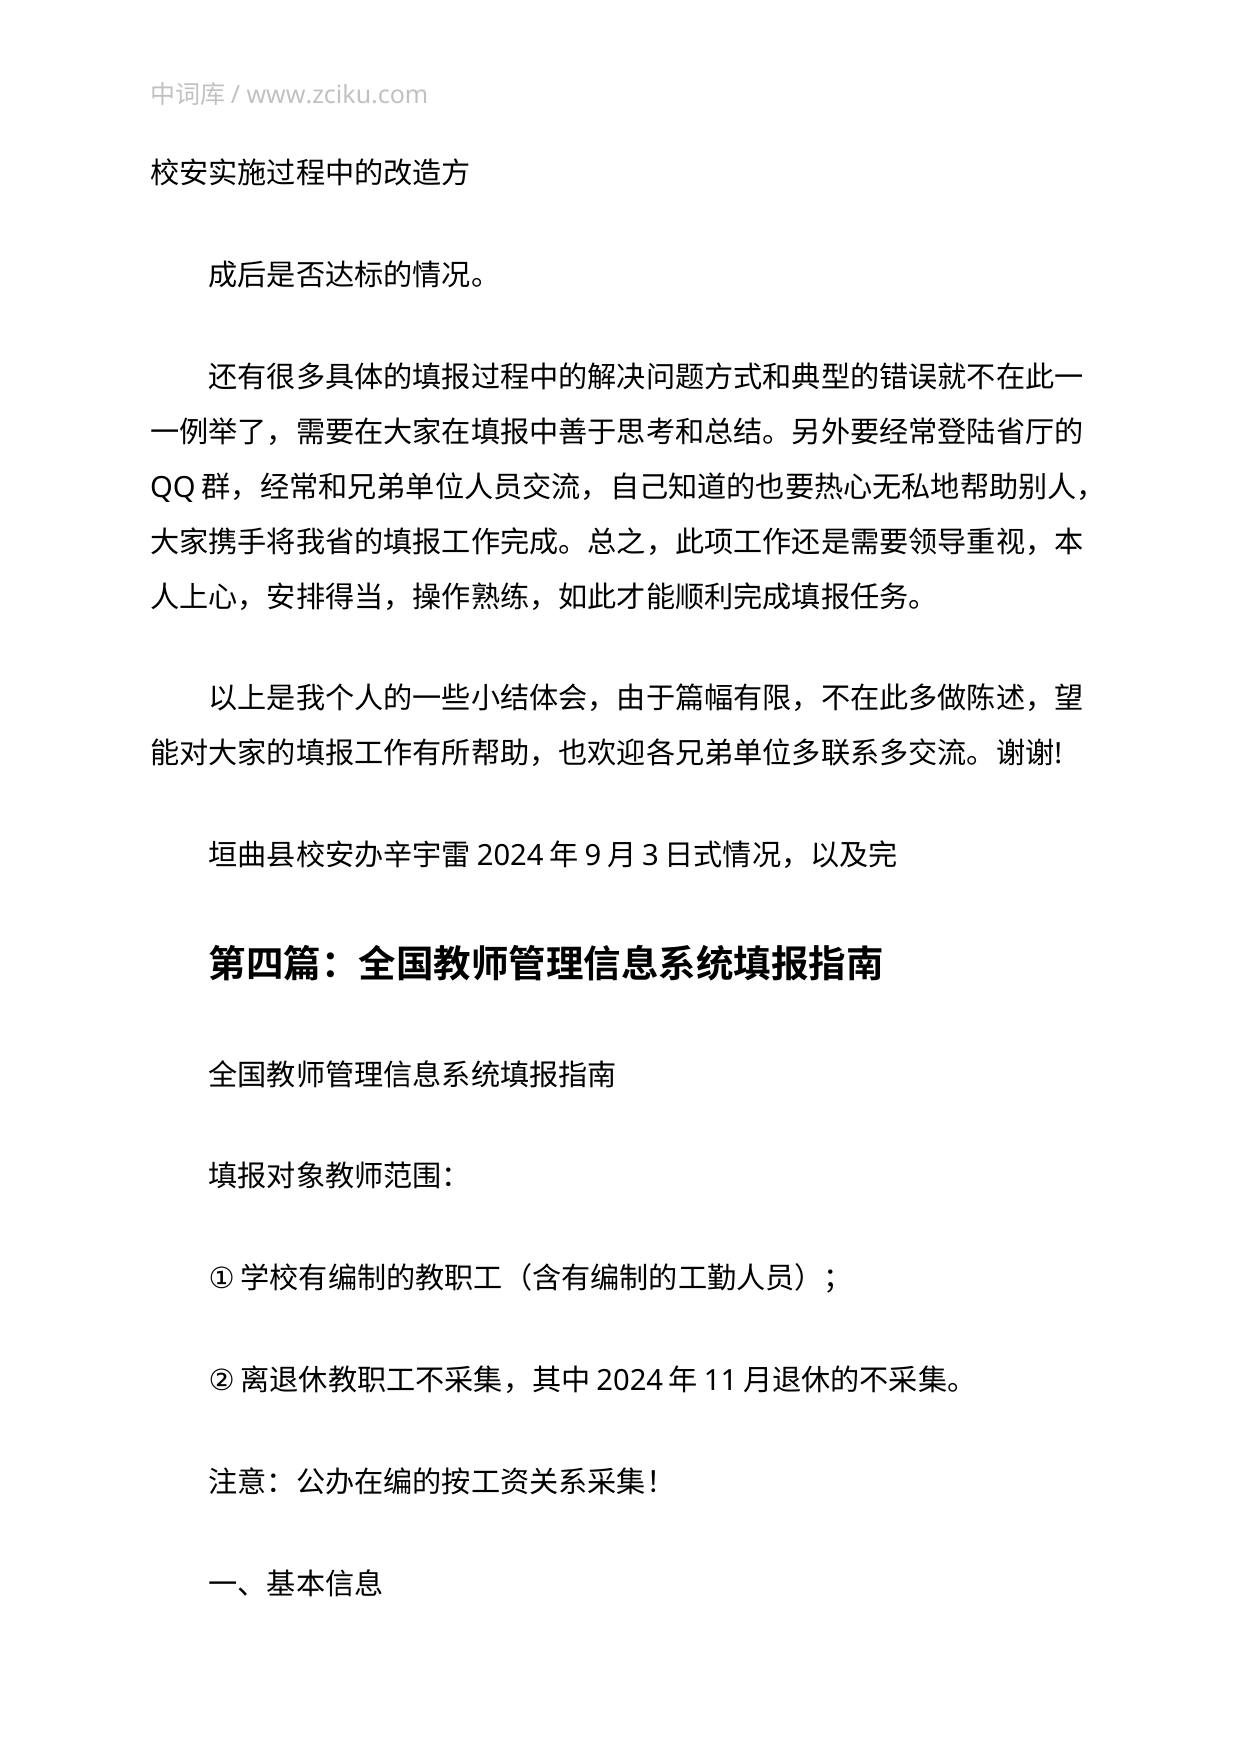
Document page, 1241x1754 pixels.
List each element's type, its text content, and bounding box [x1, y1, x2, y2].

text 一、基本信息 [150, 1561, 1090, 1603]
text 全国教师管理信息系统填报指南 [150, 1051, 1090, 1093]
text 以上是我个人的一些小结体会，由于篇幅有限，不在此多做陈述，望能对大家的填报工作有所帮助，也欢迎各兄弟单位多联系多交流。谢谢! [150, 675, 1090, 772]
text ①学校有编制的教职工（含有编制的工勤人员）； [150, 1255, 1090, 1297]
text ②离退休教职工不采集，其中2024年11月退休的不采集。 [150, 1357, 1090, 1399]
text 垣曲县校安办辛宇雷2024年9月3日式情况，以及完 [150, 832, 1090, 874]
text 填报对象教师范围： [150, 1153, 1090, 1195]
text 注意：公办在编的按工资关系采集！ [150, 1459, 1090, 1501]
text 成后是否达标的情况。 [150, 252, 1090, 294]
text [150, 150, 1090, 192]
text 第四篇：全国教师管理信息系统填报指南 [150, 934, 1090, 988]
text 还有很多具体的填报过程中的解决问题方式和典型的错误就不在此一一例举了，需要在大家在填报中善于思考和总结。另外要经常登陆省厅的QQ群，经常和兄弟单位人员交流，自己知道的也要热心无私地帮助别人，大家携手将我省的填报工作完成。总之，此项工作还是需要领导重视，本人上心，安排得当，操作熟练，如此才能顺利完成填报任务。 [150, 353, 1090, 616]
